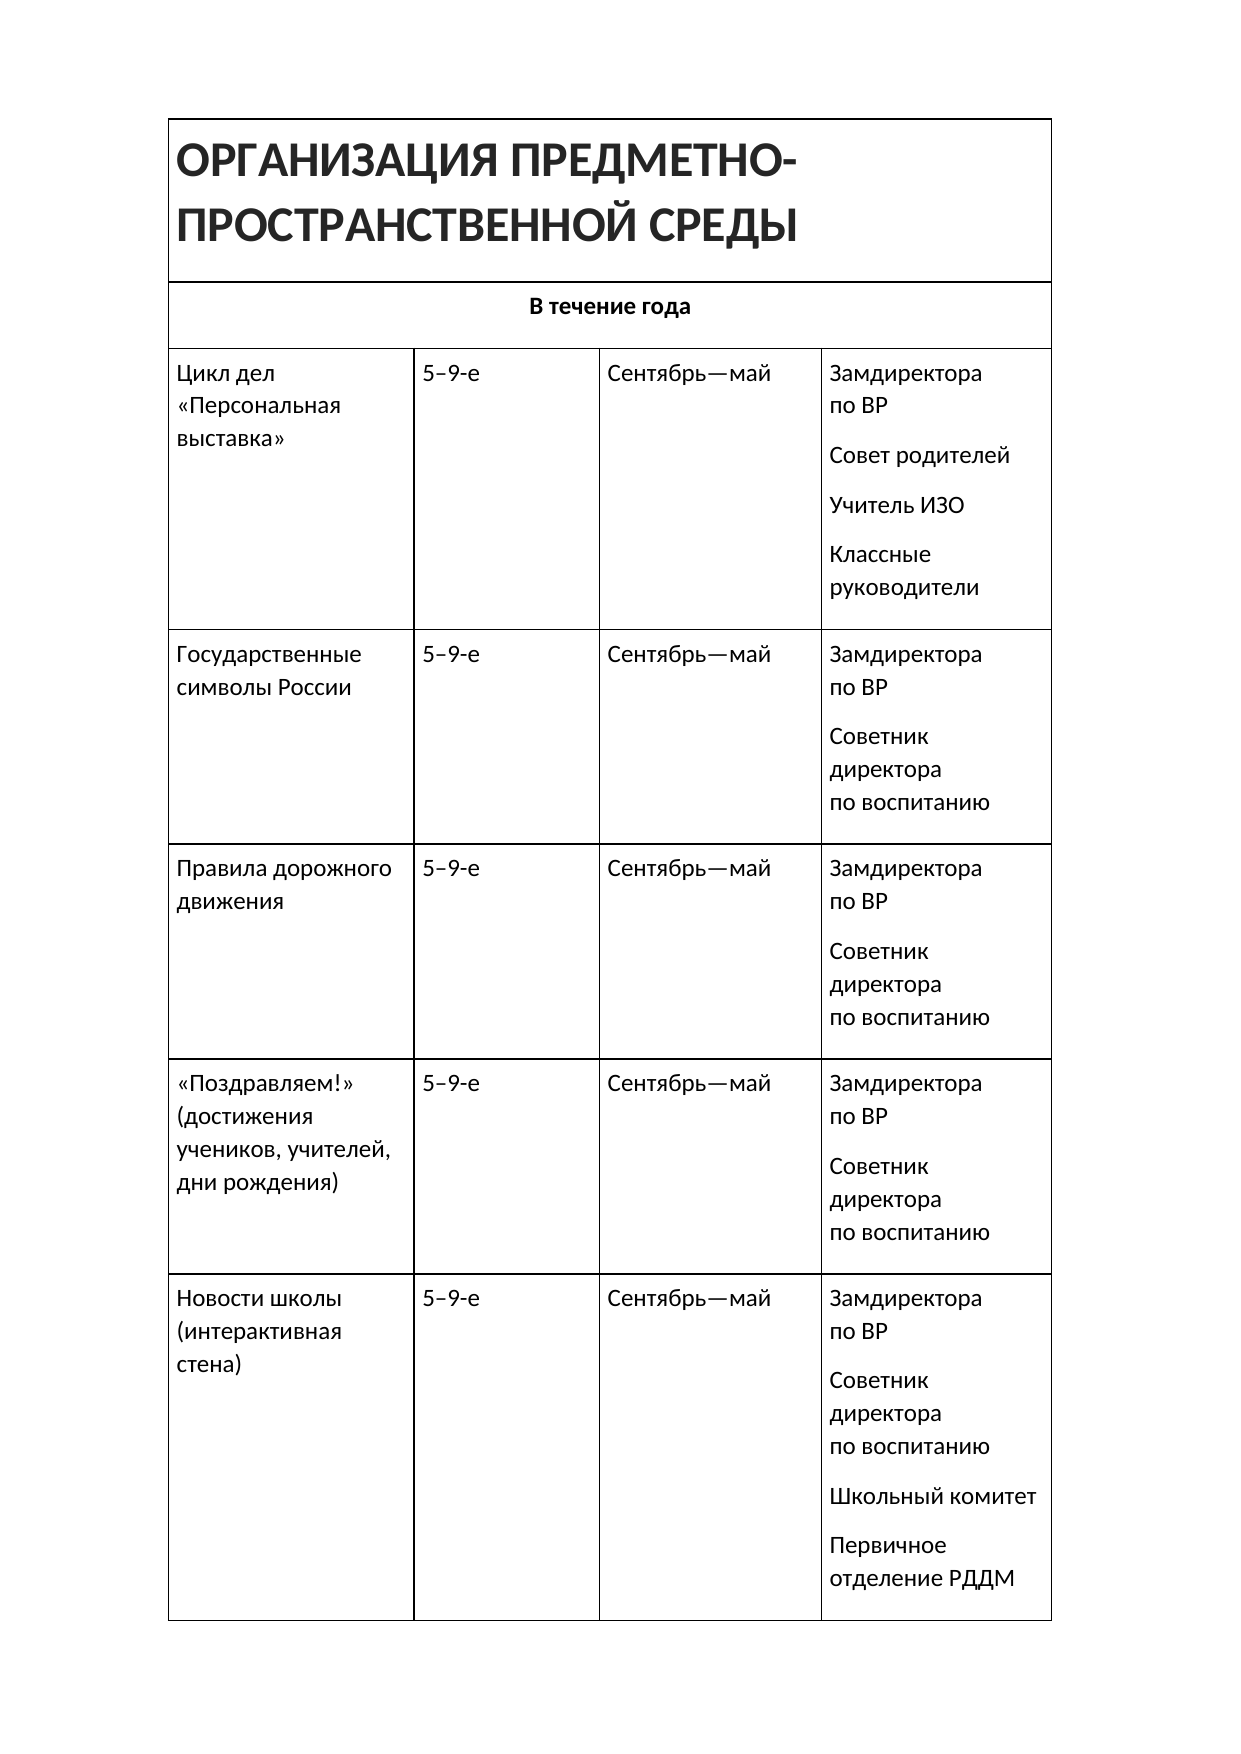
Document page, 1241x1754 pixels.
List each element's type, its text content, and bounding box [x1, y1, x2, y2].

table_cell Замдиректора по ВР Совет родителей Учитель ИЗО Классные руководители [822, 349, 1051, 628]
table_cell «Поздравляем!» (достижения учеников, учителей, дни рождения) [169, 1060, 413, 1273]
table_cell 5–9-е [415, 1275, 599, 1620]
table_cell Сентябрь—май [600, 630, 821, 843]
table_cell Правила дорожного движения [169, 845, 413, 1058]
table_cell Сентябрь—май [600, 1060, 821, 1273]
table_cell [169, 1275, 413, 1620]
table_cell Замдиректора по ВР Советник директора по воспитанию [822, 1060, 1051, 1273]
table_cell ОРГАНИЗАЦИЯ ПРЕДМЕТНО-ПРОСТРАНСТВЕННОЙ СРЕДЫ [169, 120, 1051, 281]
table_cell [822, 1275, 1051, 1620]
table_cell 5–9-е [415, 1060, 599, 1273]
table_cell 5–9-е [415, 845, 599, 1058]
table_cell 5–9-е [415, 349, 599, 628]
table_cell Замдиректора по ВР Советник директора по воспитанию [822, 845, 1051, 1058]
table_cell Сентябрь—май [600, 845, 821, 1058]
table_cell Цикл дел «Персональная выставка» [169, 349, 413, 628]
table_cell Сентябрь—май [600, 349, 821, 628]
table_cell В течение года [169, 283, 1051, 347]
table_cell Сентябрь—май [600, 1275, 821, 1620]
table_cell 5–9-е [415, 630, 599, 843]
table_cell Замдиректора по ВР Советник директора по воспитанию [822, 630, 1051, 843]
table_cell Государственные символы России [169, 630, 413, 843]
